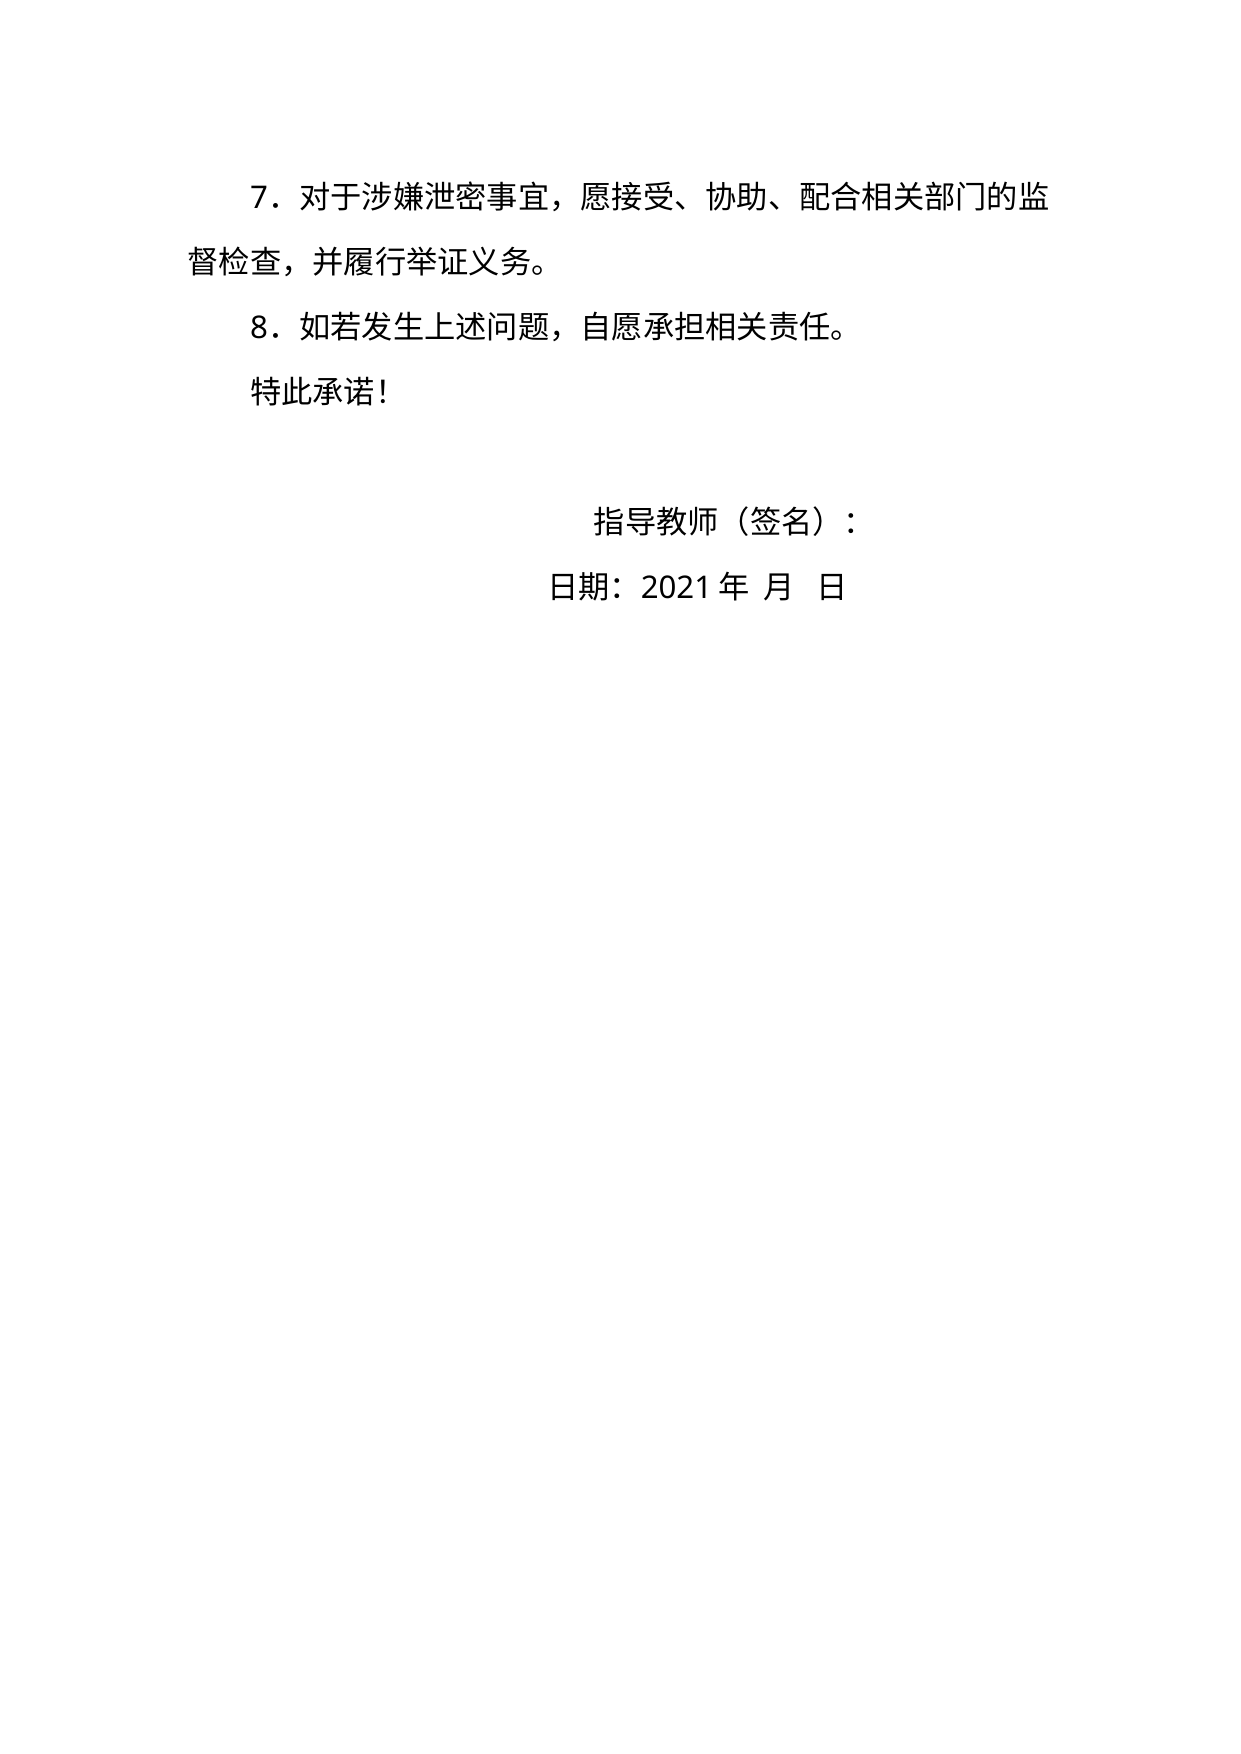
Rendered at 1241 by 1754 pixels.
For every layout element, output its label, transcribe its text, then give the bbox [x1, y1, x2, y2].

text 指导教师（签名）： [187, 487, 1053, 552]
text 7．对于涉嫌泄密事宜，愿接受、协助、配合相关部门的监督检查，并履行举证义务。 [187, 162, 1053, 292]
text 日期：2021年 月 日 [187, 552, 1053, 617]
text 特此承诺！ [187, 357, 1053, 422]
text 8．如若发生上述问题，自愿承担相关责任。 [187, 292, 1053, 357]
